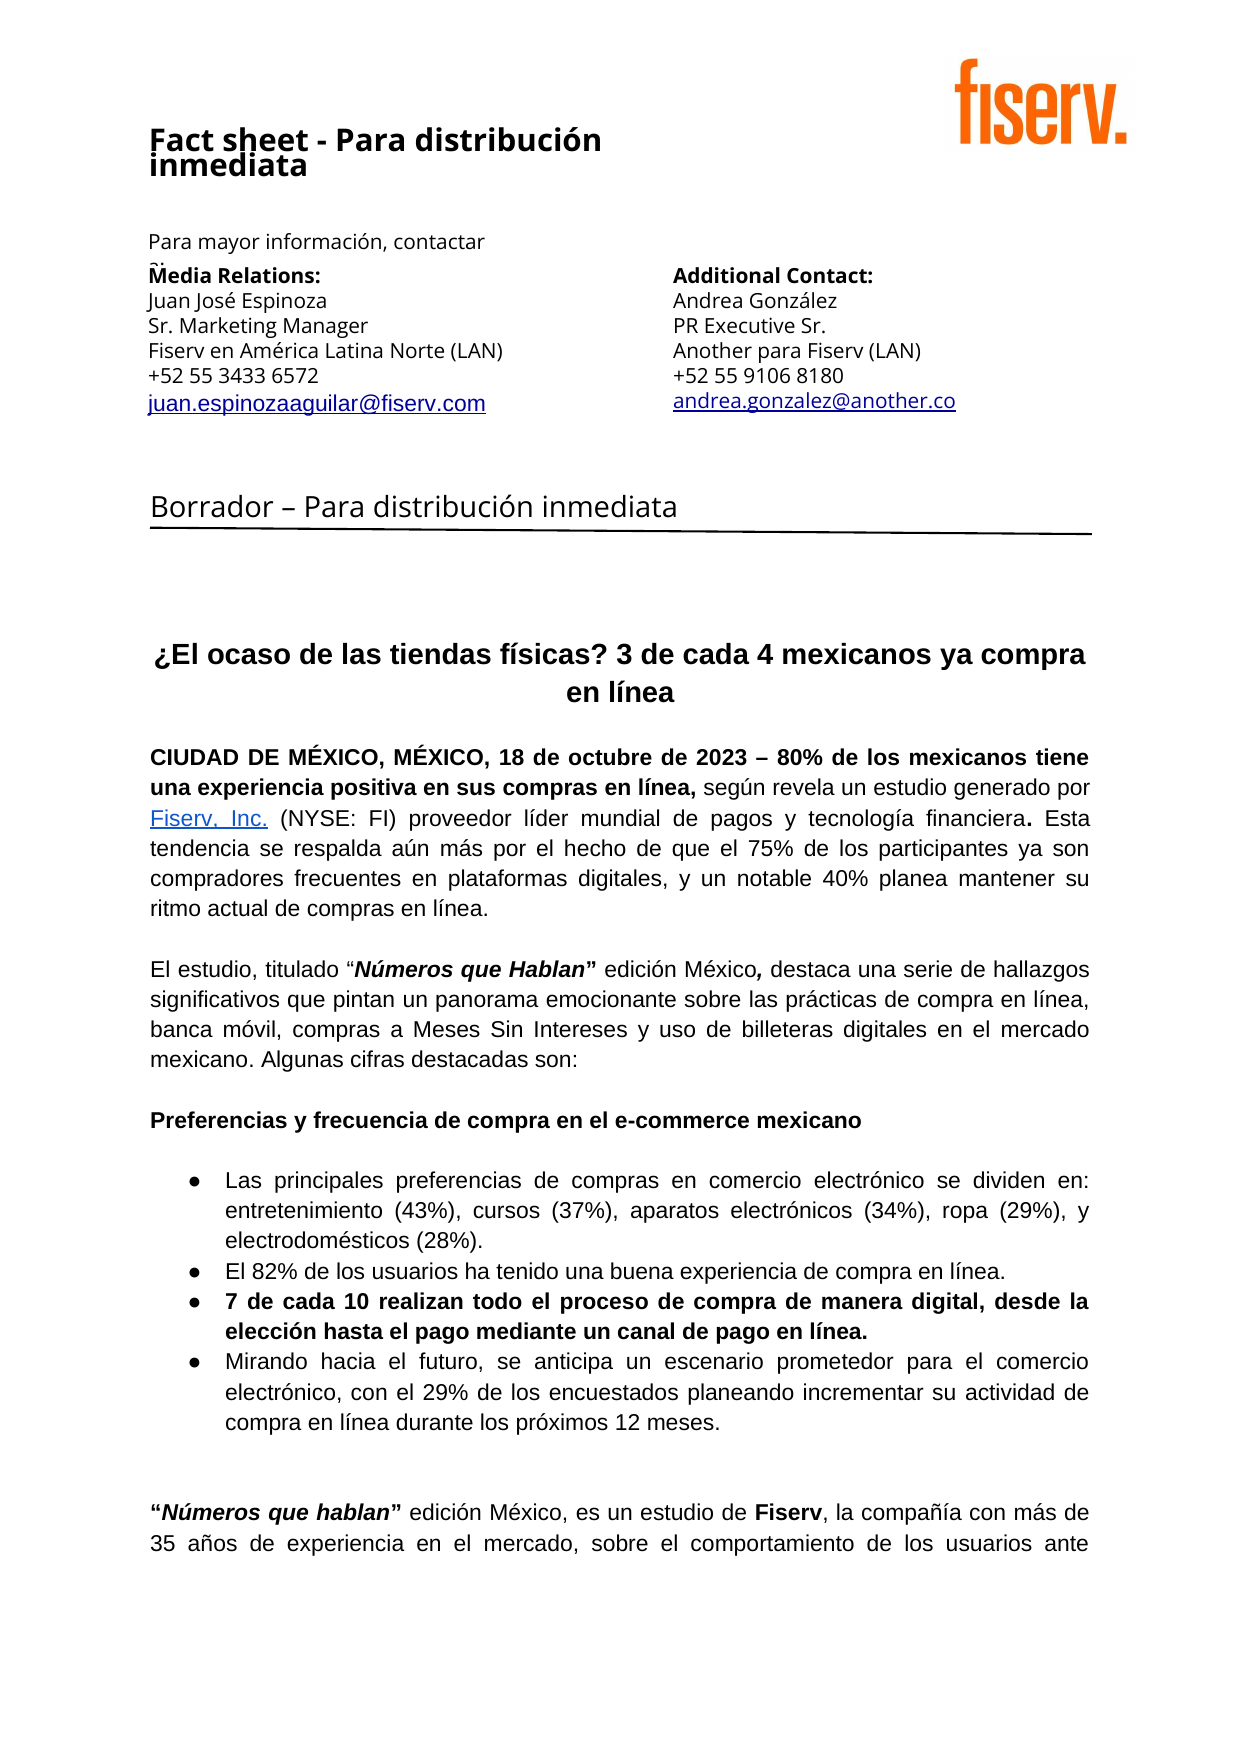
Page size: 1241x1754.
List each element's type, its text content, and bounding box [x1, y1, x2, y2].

text ¿El ocaso de las tiendas físicas? 3 de cada 4 mexicanos ya compra en línea [150, 637, 1090, 709]
list El 82% de los usuarios ha tenido una buena experiencia de compra en línea. [187, 1258, 1090, 1284]
text Borrador – Para distribución inmediata [150, 316, 1090, 526]
text El estudio, titulado “Números que Hablan” edición México, destaca una serie de hallazgos significativos que pintan un panorama emocionante sobre las prácticas de compra en línea, banca móvil, compras a Meses Sin Intereses y uso de billeteras digitales en el mercado mexicano. Algunas cifras destacadas son: [150, 956, 1090, 1072]
picture [943, 56, 1136, 154]
list Las principales preferencias de compras en comercio electrónico se dividen en: entretenimiento (43%), cursos (37%), aparatos electrónicos (34%), ropa (29%), y electrodomésticos (28%). [187, 1167, 1090, 1254]
list Mirando hacia el futuro, se anticipa un escenario prometedor para el comercio electrónico, con el 29% de los encuestados planeando incrementar su actividad de compra en línea durante los próximos 12 meses. [187, 1348, 1090, 1435]
text CIUDAD DE MÉXICO, MÉXICO, 18 de octubre de 2023 – 80% de los mexicanos tiene una experiencia positiva en sus compras en línea, según revela un estudio generado por Fiserv, Inc. (NYSE: FI) proveedor líder mundial de pagos y tecnología financiera. Esta tendencia se respalda aún más por el hecho de que el 75% de los participantes ya son compradores frecuentes en plataformas digitales, y un notable 40% planea mantener su ritmo actual de compras en línea. [150, 744, 1090, 921]
text Preferencias y frecuencia de compra en el e-commerce mexicano [150, 1107, 1090, 1133]
list 7 de cada 10 realizan todo el proceso de compra de manera digital, desde la elección hasta el pago mediante un canal de pago en línea. [187, 1288, 1090, 1344]
